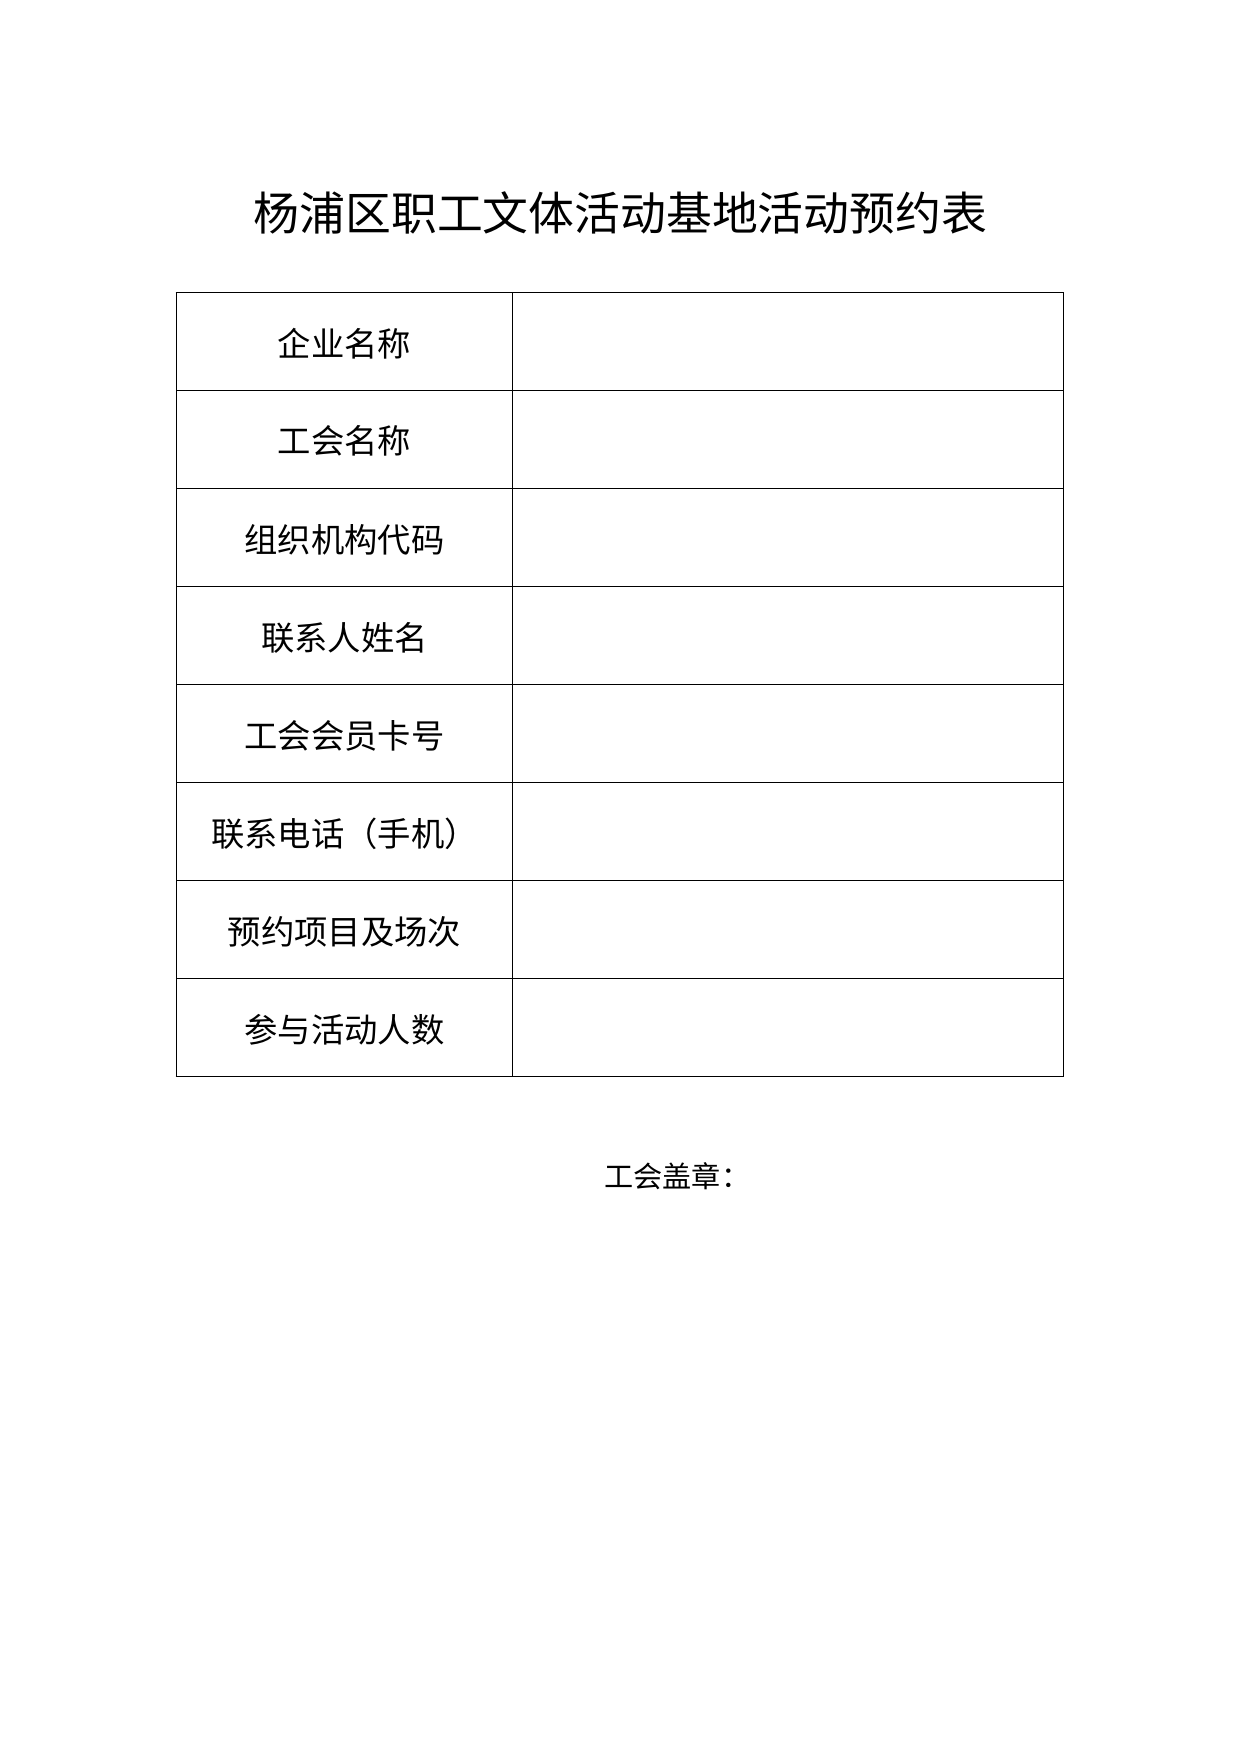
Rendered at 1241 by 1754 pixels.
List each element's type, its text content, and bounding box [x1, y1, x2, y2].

table_header 企业名称 [177, 293, 512, 390]
table_cell [513, 685, 1063, 782]
text 杨浦区职工文体活动基地活动预约表 [187, 162, 1053, 259]
table_cell [513, 587, 1063, 684]
table_cell 预约项目及场次 [177, 881, 512, 978]
table_cell [513, 881, 1063, 978]
table_cell [513, 783, 1063, 880]
table_cell [513, 391, 1063, 488]
table_cell 工会名称 [177, 391, 512, 488]
table_header [513, 293, 1063, 390]
text 工会盖章： [187, 1142, 1053, 1207]
table_cell [513, 979, 1063, 1076]
table_cell 工会会员卡号 [177, 685, 512, 782]
table_cell 联系电话（手机） [177, 783, 512, 880]
table_cell 组织机构代码 [177, 489, 512, 586]
table_cell 联系人姓名 [177, 587, 512, 684]
table_cell [513, 489, 1063, 586]
table_cell 参与活动人数 [177, 979, 512, 1076]
